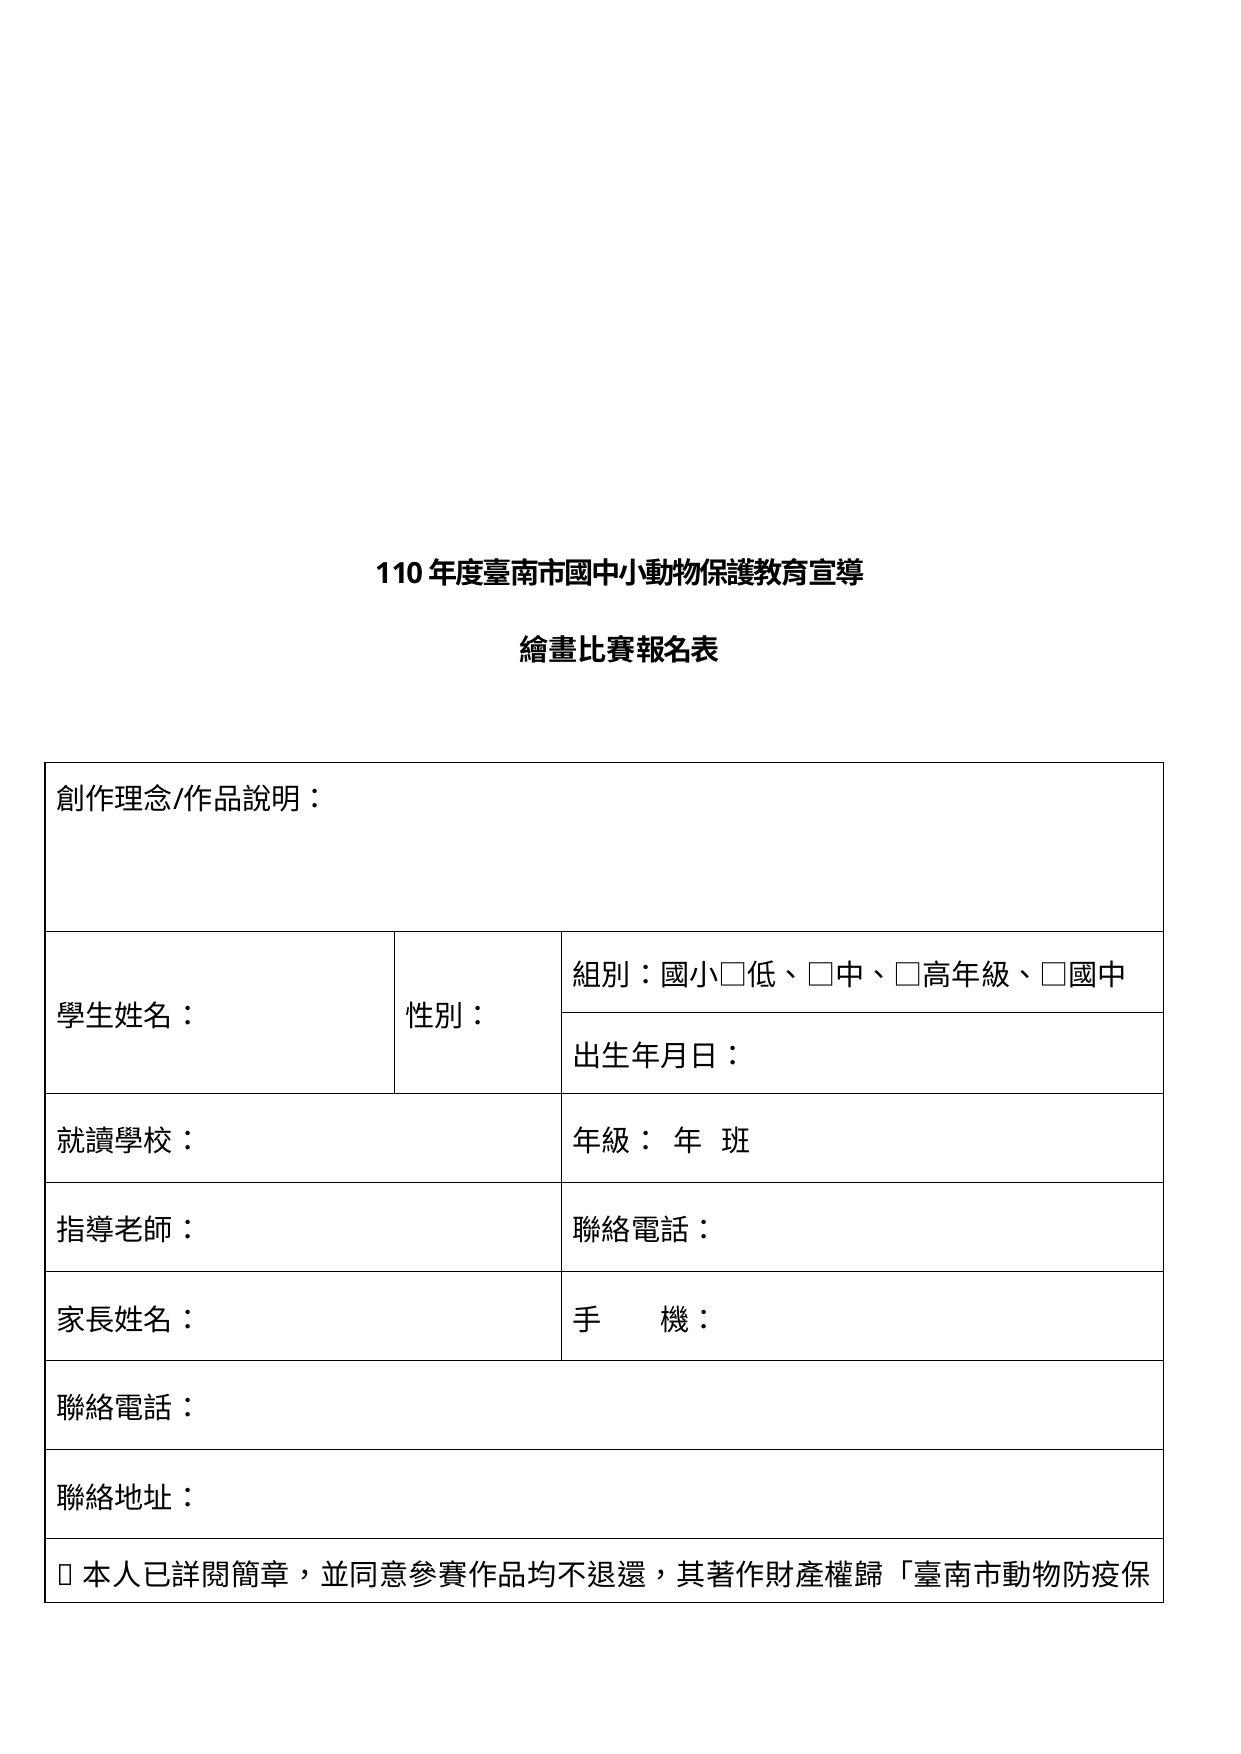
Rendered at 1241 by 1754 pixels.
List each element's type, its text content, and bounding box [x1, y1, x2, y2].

table_cell 聯絡電話： [562, 1183, 1163, 1271]
table_cell 指導老師： [46, 1183, 561, 1271]
text 110年度臺南市國中小動物保護教育宣導 [44, 533, 1196, 609]
table_header 創作理念/作品說明： [46, 763, 1163, 931]
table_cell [46, 1539, 1163, 1602]
table_cell 組別：國小□低、□中、□高年級、□國中 [562, 932, 1163, 1012]
table_cell 聯絡地址： [46, 1450, 1163, 1538]
table_cell 年級： 年 班 [562, 1094, 1163, 1182]
table_cell 聯絡電話： [46, 1361, 1163, 1449]
table_cell 出生年月日： [562, 1013, 1163, 1093]
text 繪畫比賽報名表 [44, 609, 1196, 686]
table_cell 手 機： [562, 1272, 1163, 1360]
table_cell 家長姓名： [46, 1272, 561, 1360]
table_cell 性別： [395, 932, 561, 1093]
table_cell 學生姓名： [46, 932, 394, 1093]
table_cell 就讀學校： [46, 1094, 561, 1182]
